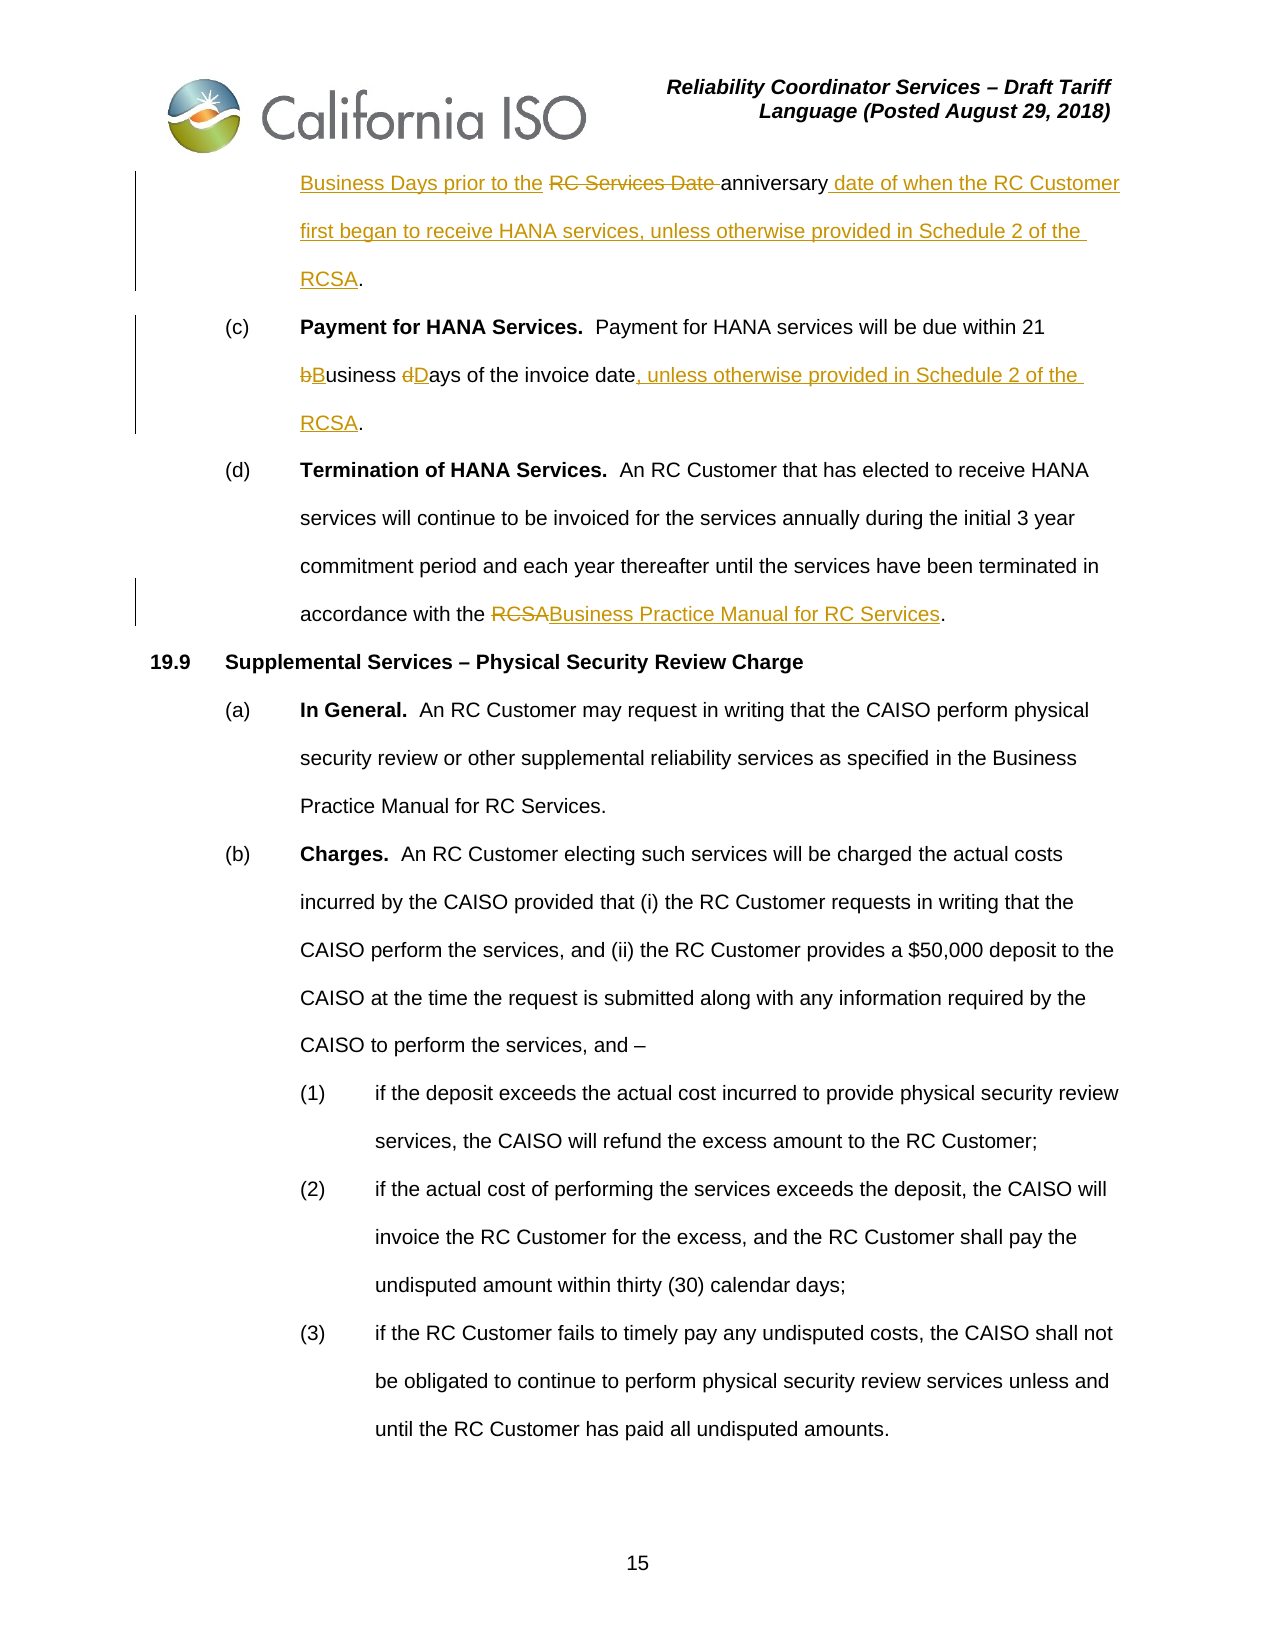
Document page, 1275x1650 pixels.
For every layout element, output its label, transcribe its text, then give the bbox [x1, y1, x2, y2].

text (2) if the actual cost of performing the services exceeds the deposit, the CAISO will invoice the RC Customer for the excess, and the RC Customer shall pay the undisputed amount within thirty (30) calendar days; [300, 1177, 1125, 1297]
text (3) if the RC Customer fails to timely pay any undisputed costs, the CAISO shall not be obligated to continue to perform physical security review services unless and until the RC Customer has paid all undisputed amounts. [300, 1321, 1125, 1441]
text (a) In General. An RC Customer may request in writing that the CAISO perform physical security review or other supplemental reliability services as specified in the Business Practice Manual for RC Services. [225, 698, 1125, 818]
picture [161, 75, 591, 156]
text (b) Charges. An RC Customer electing such services will be charged the actual costs incurred by the CAISO provided that (i) the RC Customer requests in writing that the CAISO perform the services, and (ii) the RC Customer provides a $50,000 deposit to the CAISO at the time the request is submitted along with any information required by the CAISO to perform the services, and – [225, 842, 1125, 1057]
text (1) if the deposit exceeds the actual cost incurred to provide physical security review services, the CAISO will refund the excess amount to the RC Customer; [300, 1081, 1125, 1153]
text (d) Termination of HANA Services. An RC Customer that has elected to receive HANA services will continue to be invoiced for the services annually during the initial 3 year commitment period and each year thereafter until the services have been terminated in accordance with the . [225, 458, 1125, 626]
subtitle 19.9 Supplemental Services – Physical Security Review Charge [150, 650, 1125, 674]
text (c) Payment for HANA Services. Payment for HANA services will be due within 21 usiness ays of the invoice date. [225, 314, 1125, 434]
